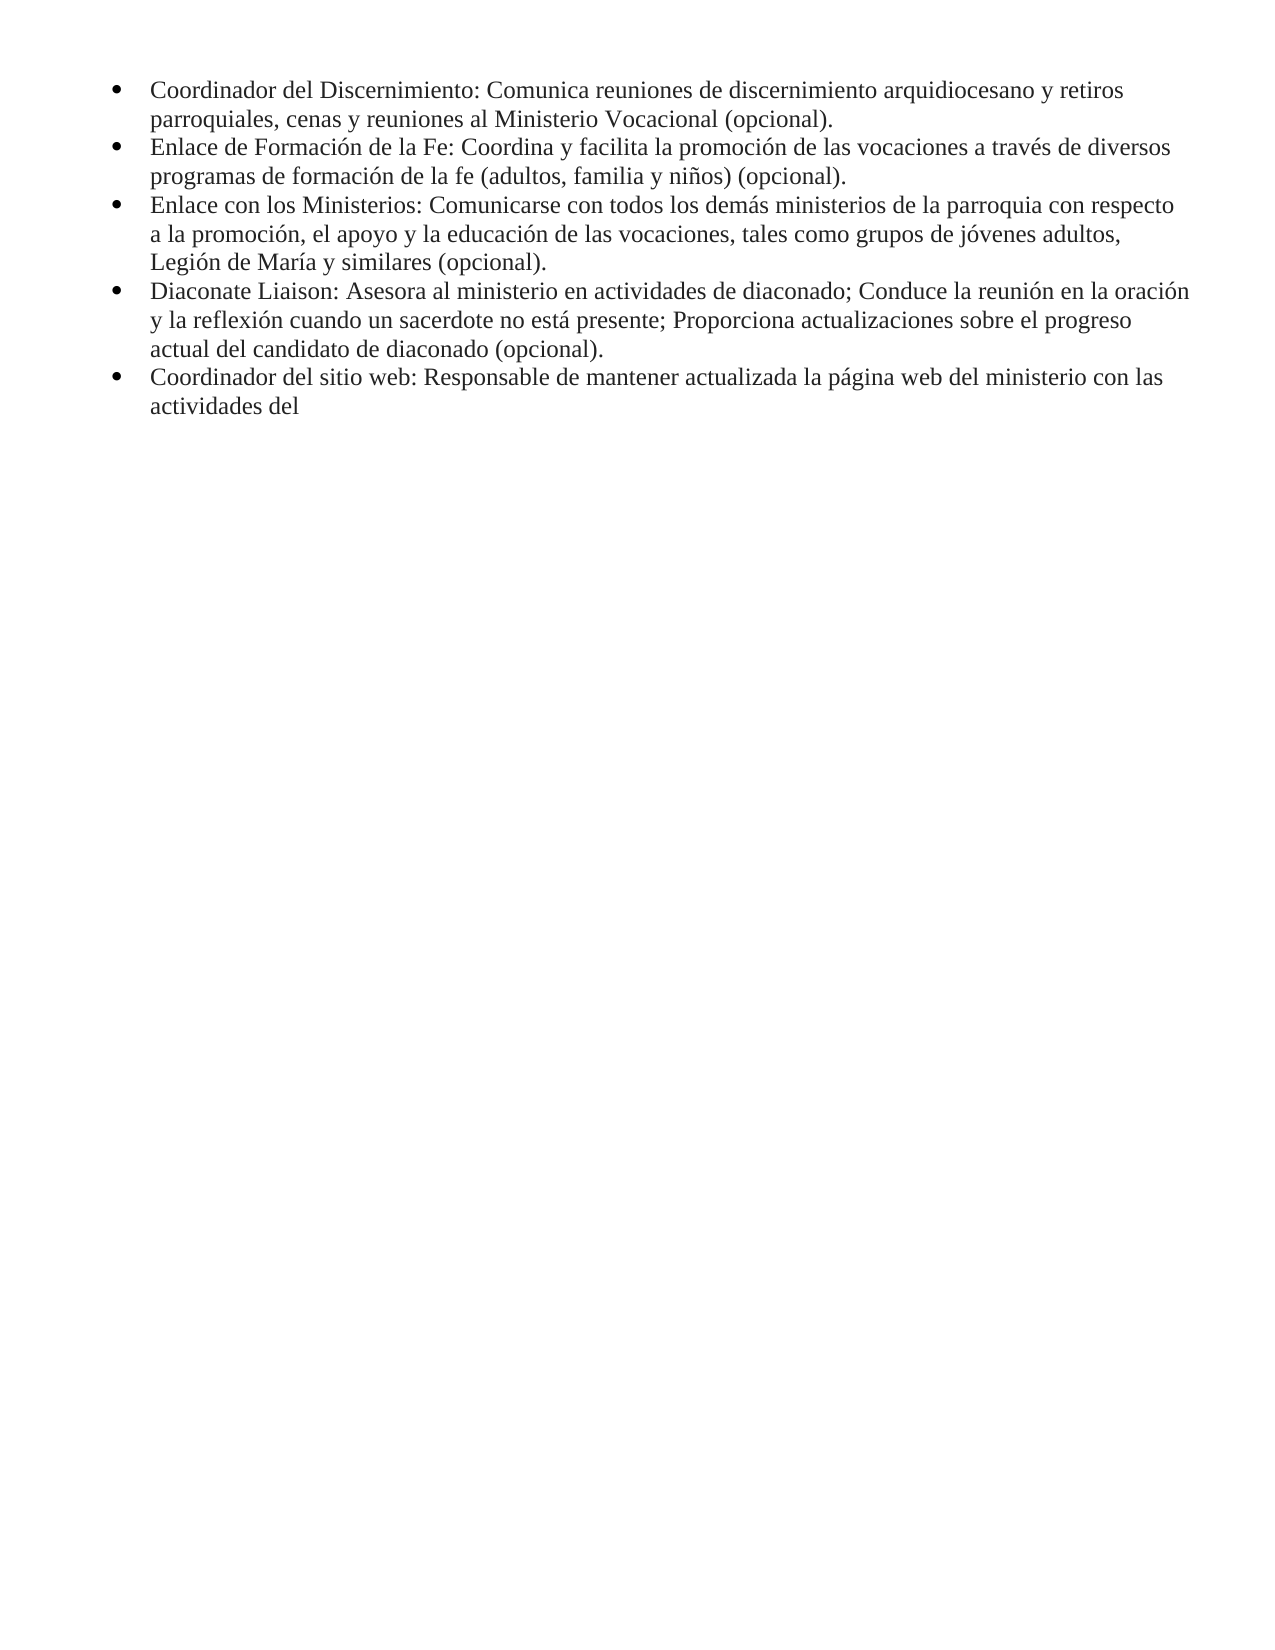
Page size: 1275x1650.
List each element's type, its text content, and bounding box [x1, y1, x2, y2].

list Enlace con los Ministerios: Comunicarse con todos los demás ministerios de la parroquia con respecto a la promoción, el apoyo y la educación de las vocaciones, tales como grupos de jóvenes adultos, Legión de María y similares (opcional). [112, 190, 1191, 276]
list Coordinador del Discernimiento: Comunica reuniones de discernimiento arquidiocesano y retiros parroquiales, cenas y reuniones al Ministerio Vocacional (opcional). [112, 75, 1191, 132]
list Coordinador del sitio web: Responsable de mantener actualizada la página web del ministerio con las actividades del [112, 362, 1191, 420]
list Enlace de Formación de la Fe: Coordina y facilita la promoción de las vocaciones a través de diversos programas de formación de la fe (adultos, familia y niños) (opcional). [112, 132, 1191, 190]
list Diaconate Liaison: Asesora al ministerio en actividades de diaconado; Conduce la reunión en la oración y la reflexión cuando un sacerdote no está presente; Proporciona actualizaciones sobre el progreso actual del candidato de diaconado (opcional). [112, 276, 1191, 362]
